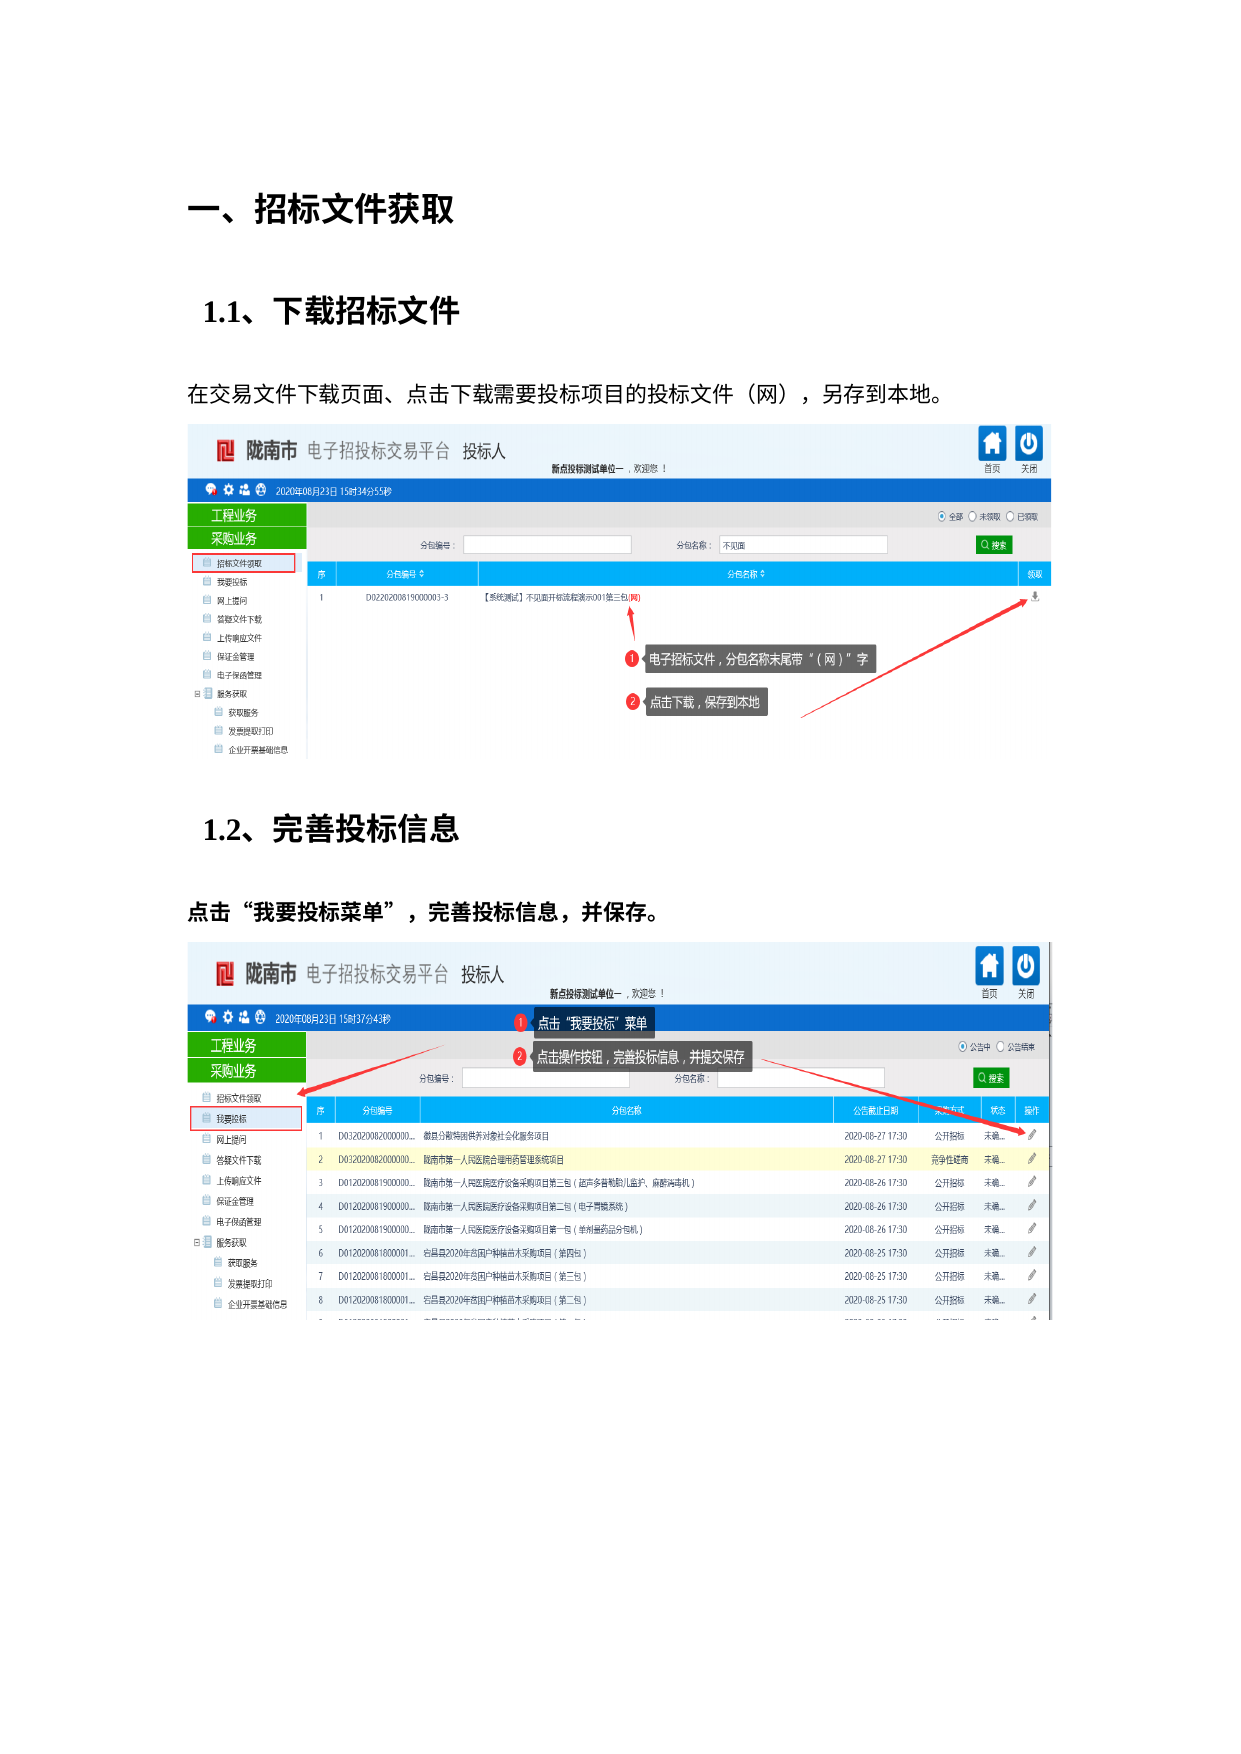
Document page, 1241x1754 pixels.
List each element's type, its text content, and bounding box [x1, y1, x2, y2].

text 在交易文件下载页面、点击下载需要投标项目的投标文件（网），另存到本地。 [187, 376, 1053, 409]
picture [187, 424, 1052, 759]
list 1.1、下载招标文件 [202, 276, 1053, 341]
text 一、招标文件获取 [187, 174, 1053, 239]
picture [187, 942, 1053, 1320]
list 1.2、完善投标信息 [202, 794, 1053, 859]
text 点击“我要投标菜单”，完善投标信息，并保存。 [187, 894, 1053, 927]
